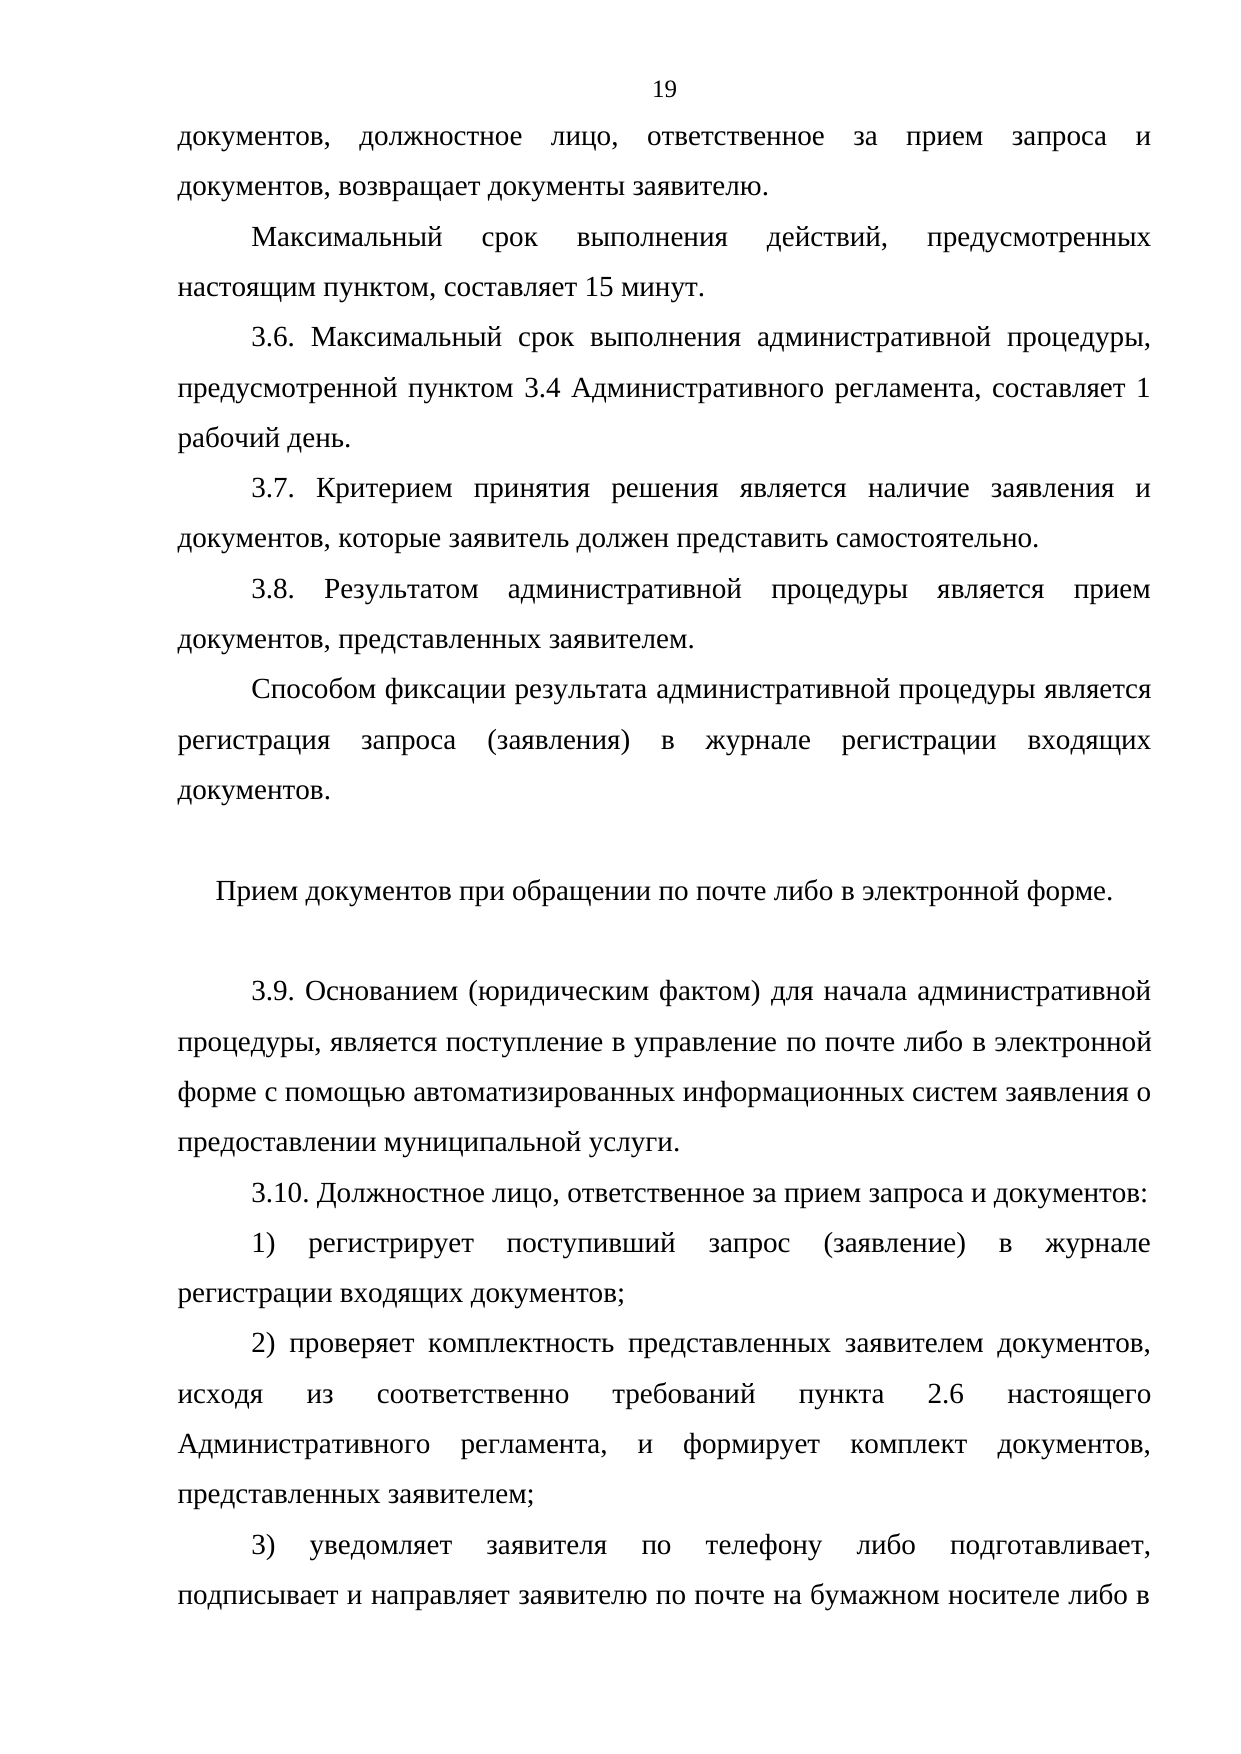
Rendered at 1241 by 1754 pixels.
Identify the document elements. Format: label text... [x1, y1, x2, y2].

text Способом фиксации результата административной процедуры является регистрация запроса (заявления) в журнале регистрации входящих документов. [177, 672, 1152, 806]
text 3.9. Основанием (юридическим фактом) для начала административной процедуры, является поступление в управление по почте либо в электронной форме с помощью автоматизированных информационных систем заявления о предоставлении муниципальной услуги. [177, 973, 1152, 1158]
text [177, 1527, 1152, 1611]
text 3.10. Должностное лицо, ответственное за прием запроса и документов: [177, 1175, 1152, 1208]
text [177, 118, 1152, 202]
text 2) проверяет комплектность представленных заявителем документов, исходя из соответственно требований пункта 2.6 настоящего Административного регламента, и формирует комплект документов, представленных заявителем; [177, 1326, 1152, 1510]
text 3.6. Максимальный срок выполнения административной процедуры, предусмотренной пунктом 3.4 Административного регламента, составляет 1 рабочий день. [177, 319, 1152, 453]
text 3.8. Результатом административной процедуры является прием документов, представленных заявителем. [177, 571, 1152, 655]
text 3.7. Критерием принятия решения является наличие заявления и документов, которые заявитель должен представить самостоятельно. [177, 470, 1152, 554]
text Прием документов при обращении по почте либо в электронной форме. [177, 873, 1152, 906]
text 1) регистрирует поступивший запрос (заявление) в журнале регистрации входящих документов; [177, 1225, 1152, 1309]
text Максимальный срок выполнения действий, предусмотренных настоящим пунктом, составляет 15 минут. [177, 219, 1152, 303]
